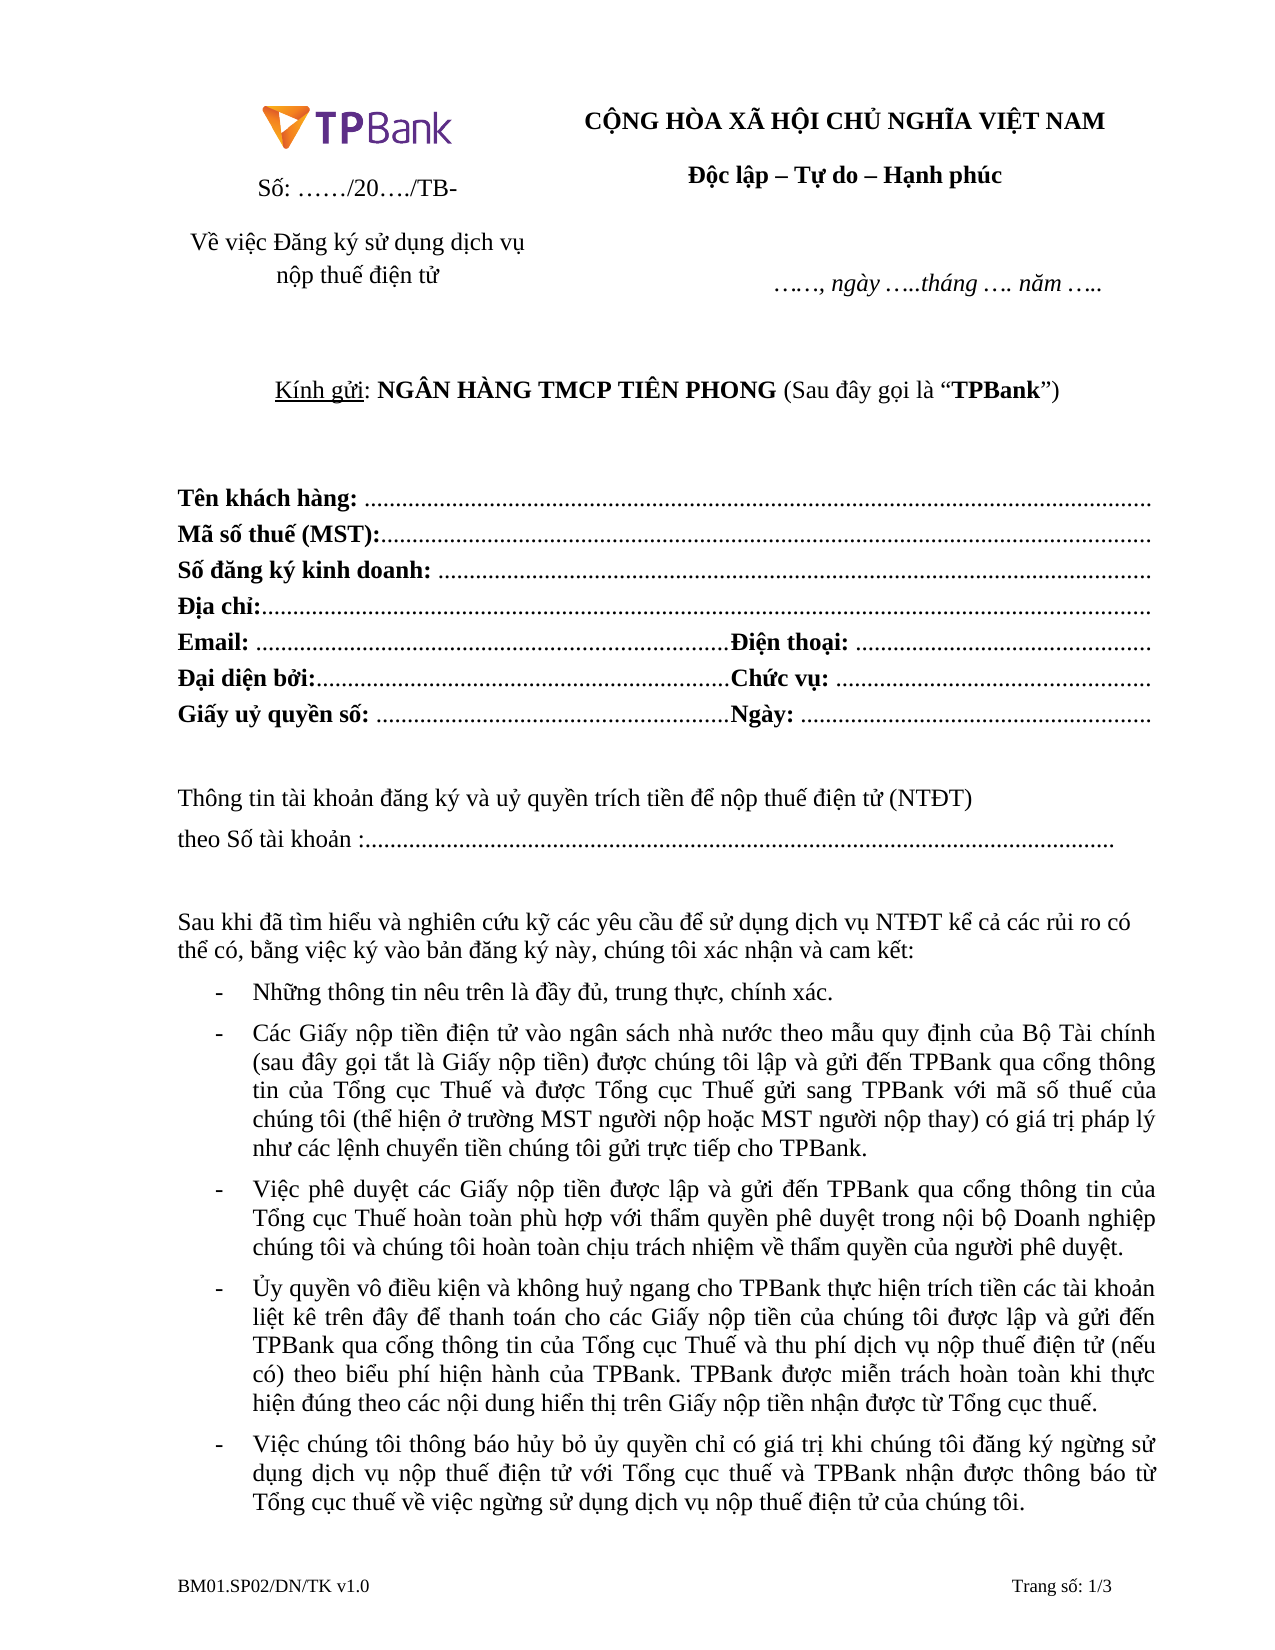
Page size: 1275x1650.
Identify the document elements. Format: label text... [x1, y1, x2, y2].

text Sau khi đã tìm hiểu và nghiên cứu kỹ các yêu cầu để sử dụng dịch vụ NTĐT kể cả các rủi ro có thể có, bằng việc ký vào bản đăng ký này, chúng tôi xác nhận và cam kết: [177, 907, 1157, 964]
list Những thông tin nêu trên là đầy đủ, trung thực, chính xác. [215, 977, 1157, 1006]
list Ủy quyền vô điều kiện và không huỷ ngang cho TPBank thực hiện trích tiền các tài khoản liệt kê trên đây để thanh toán cho các Giấy nộp tiền của chúng tôi được lập và gửi đến TPBank qua cổng thông tin của Tổng cục Thuế và thu phí dịch vụ nộp thuế điện tử (nếu có) theo biểu phí hiện hành của TPBank. TPBank được miễn trách hoàn toàn khi thực hiện đúng theo các nội dung hiển thị trên Giấy nộp tiền nhận được từ Tổng cục thuế. [215, 1273, 1157, 1417]
text theo Số tài khoản : [177, 824, 1157, 853]
table_header CỘNG HÒA XÃ HỘI CHỦ NGHĨA VIỆT NAM Độc lập – Tự do – Hạnh phúc ……, ngày …..tháng …. năm ….. [537, 106, 1152, 321]
text Địa chỉ: [177, 591, 1157, 619]
text Email: Điện thoại: [177, 627, 1157, 656]
table_header Số: ……/20…./TB- Về việc Đăng ký sử dụng dịch vụ nộp thuế điện tử [177, 106, 537, 321]
text Giấy uỷ quyền số: Ngày: [177, 699, 1157, 727]
text Mã số thuế (MST): [177, 519, 1157, 548]
text Thông tin tài khoản đăng ký và uỷ quyền trích tiền để nộp thuế điện tử (NTĐT) [177, 783, 1157, 812]
text Số đăng ký kinh doanh: [177, 555, 1157, 584]
text Tên khách hàng: [177, 483, 1157, 512]
text Kính gửi: NGÂN HÀNG TMCP TIÊN PHONG (Sau đây gọi là “TPBank”) [177, 375, 1157, 404]
text Đại diện bởi: Chức vụ: [177, 663, 1157, 691]
picture [262, 106, 452, 149]
list Việc phê duyệt các Giấy nộp tiền được lập và gửi đến TPBank qua cổng thông tin của Tổng cục Thuế hoàn toàn phù hợp với thẩm quyền phê duyệt trong nội bộ Doanh nghiệp chúng tôi và chúng tôi hoàn toàn chịu trách nhiệm về thẩm quyền của người phê duyệt. [215, 1174, 1157, 1261]
list Việc chúng tôi thông báo hủy bỏ ủy quyền chỉ có giá trị khi chúng tôi đăng ký ngừng sử dụng dịch vụ nộp thuế điện tử với Tổng cục thuế và TPBank nhận được thông báo từ Tổng cục thuế về việc ngừng sử dụng dịch vụ nộp thuế điện tử của chúng tôi. [215, 1429, 1157, 1516]
list Các Giấy nộp tiền điện tử vào ngân sách nhà nước theo mẫu quy định của Bộ Tài chính (sau đây gọi tắt là Giấy nộp tiền) được chúng tôi lập và gửi đến TPBank qua cổng thông tin của Tổng cục Thuế và được Tổng cục Thuế gửi sang TPBank với mã số thuế của chúng tôi (thể hiện ở trường MST người nộp hoặc MST người nộp thay) có giá trị pháp lý như các lệnh chuyển tiền chúng tôi gửi trực tiếp cho TPBank. [215, 1018, 1157, 1162]
